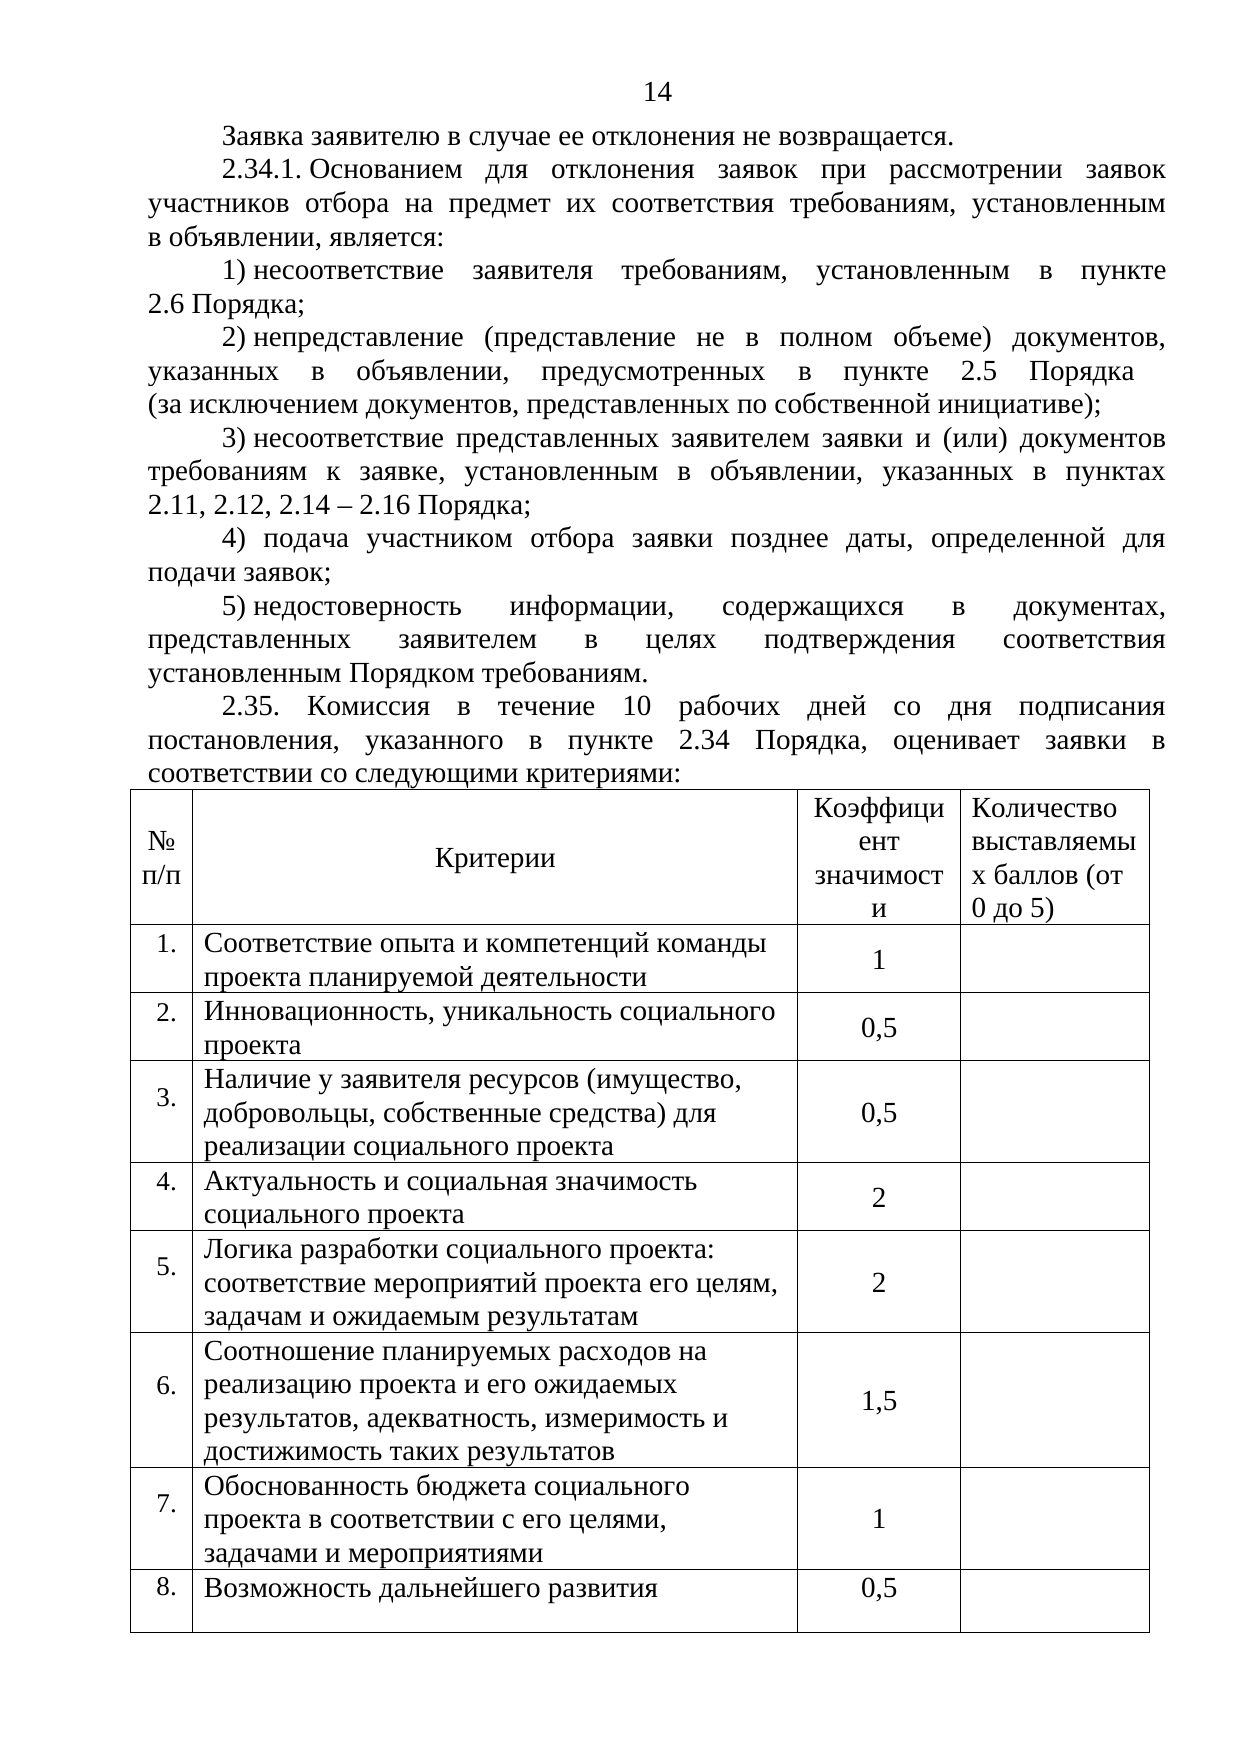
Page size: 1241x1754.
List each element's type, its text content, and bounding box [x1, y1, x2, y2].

table_cell [961, 1468, 1149, 1569]
table_cell Актуальность и социальная значимость социального проекта [193, 1163, 797, 1230]
table_cell Соотношение планируемых расходов на реализацию проекта и его ожидаемых результатов, адекватность, измеримость и достижимость таких результатов [193, 1333, 797, 1467]
table_cell 1 [798, 925, 960, 992]
table_cell [131, 1061, 192, 1162]
table_cell 0,5 [798, 1570, 960, 1632]
table_cell Обоснованность бюджета социального проекта в соответствии с его целями, задачами и мероприятиями [193, 1468, 797, 1569]
table_cell [961, 1570, 1149, 1632]
table_cell [961, 925, 1149, 992]
table_cell [131, 1333, 192, 1467]
text 2.34.1. Основанием для отклонения заявок при рассмотрении заявок участников отбора на предмет их соответствия требованиям, установленным в объявлении, является: [148, 152, 1167, 252]
table_cell [131, 925, 192, 992]
table_cell [131, 993, 192, 1060]
table_cell [961, 1333, 1149, 1467]
text Заявка заявителю в случае ее отклонения не возвращается. [148, 118, 1167, 152]
table_header Критерии [193, 790, 797, 924]
text 1) несоответствие заявителя требованиям, установленным в пункте 2.6 Порядка; [148, 252, 1167, 319]
table_cell [961, 1061, 1149, 1162]
table_header Коэффициент значимости [798, 790, 960, 924]
table_cell [131, 1570, 192, 1632]
table_header Количество выставляемых баллов (от 0 до 5) [961, 790, 1149, 924]
table_cell [961, 1163, 1149, 1230]
table_cell Логика разработки социального проекта: соответствие мероприятий проекта его целям, задачам и ожидаемым результатам [193, 1231, 797, 1332]
table_cell [131, 1468, 192, 1569]
table_cell 0,5 [798, 993, 960, 1060]
table_cell Соответствие опыта и компетенций команды проекта планируемой деятельности [193, 925, 797, 992]
table_cell 2 [798, 1231, 960, 1332]
table_cell Инновационность, уникальность социального проекта [193, 993, 797, 1060]
table_cell [131, 1231, 192, 1332]
text 5) недостоверность информации, содержащихся в документах, представленных заявителем в целях подтверждения соответствия установленным Порядком требованиям. [148, 588, 1167, 688]
text 3) несоответствие представленных заявителем заявки и (или) документов требованиям к заявке, установленным в объявлении, указанных в пунктах 2.11, 2.12, 2.14 – 2.16 Порядка; [148, 420, 1167, 521]
text 4) подача участником отбора заявки позднее даты, определенной для подачи заявок; [148, 521, 1167, 588]
table_cell 2 [798, 1163, 960, 1230]
table_cell [961, 993, 1149, 1060]
table_cell [961, 1231, 1149, 1332]
table_cell [131, 1163, 192, 1230]
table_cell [193, 1570, 797, 1632]
text 2) непредставление (представление не в полном объеме) документов, указанных в объявлении, предусмотренных в пункте 2.5 Порядка (за исключением документов, представленных по собственной инициативе); [148, 319, 1167, 420]
table_cell 1 [798, 1468, 960, 1569]
text 2.35. Комиссия в течение 10 рабочих дней со дня подписания постановления, указанного в пункте 2.34 Порядка, оценивает заявки в соответствии со следующими критериями: [148, 688, 1167, 789]
table_cell Наличие у заявителя ресурсов (имущество, добровольцы, собственные средства) для реализации социального проекта [193, 1061, 797, 1162]
table_cell 1,5 [798, 1333, 960, 1467]
table_header № п/п [131, 790, 192, 924]
table_cell 0,5 [798, 1061, 960, 1162]
